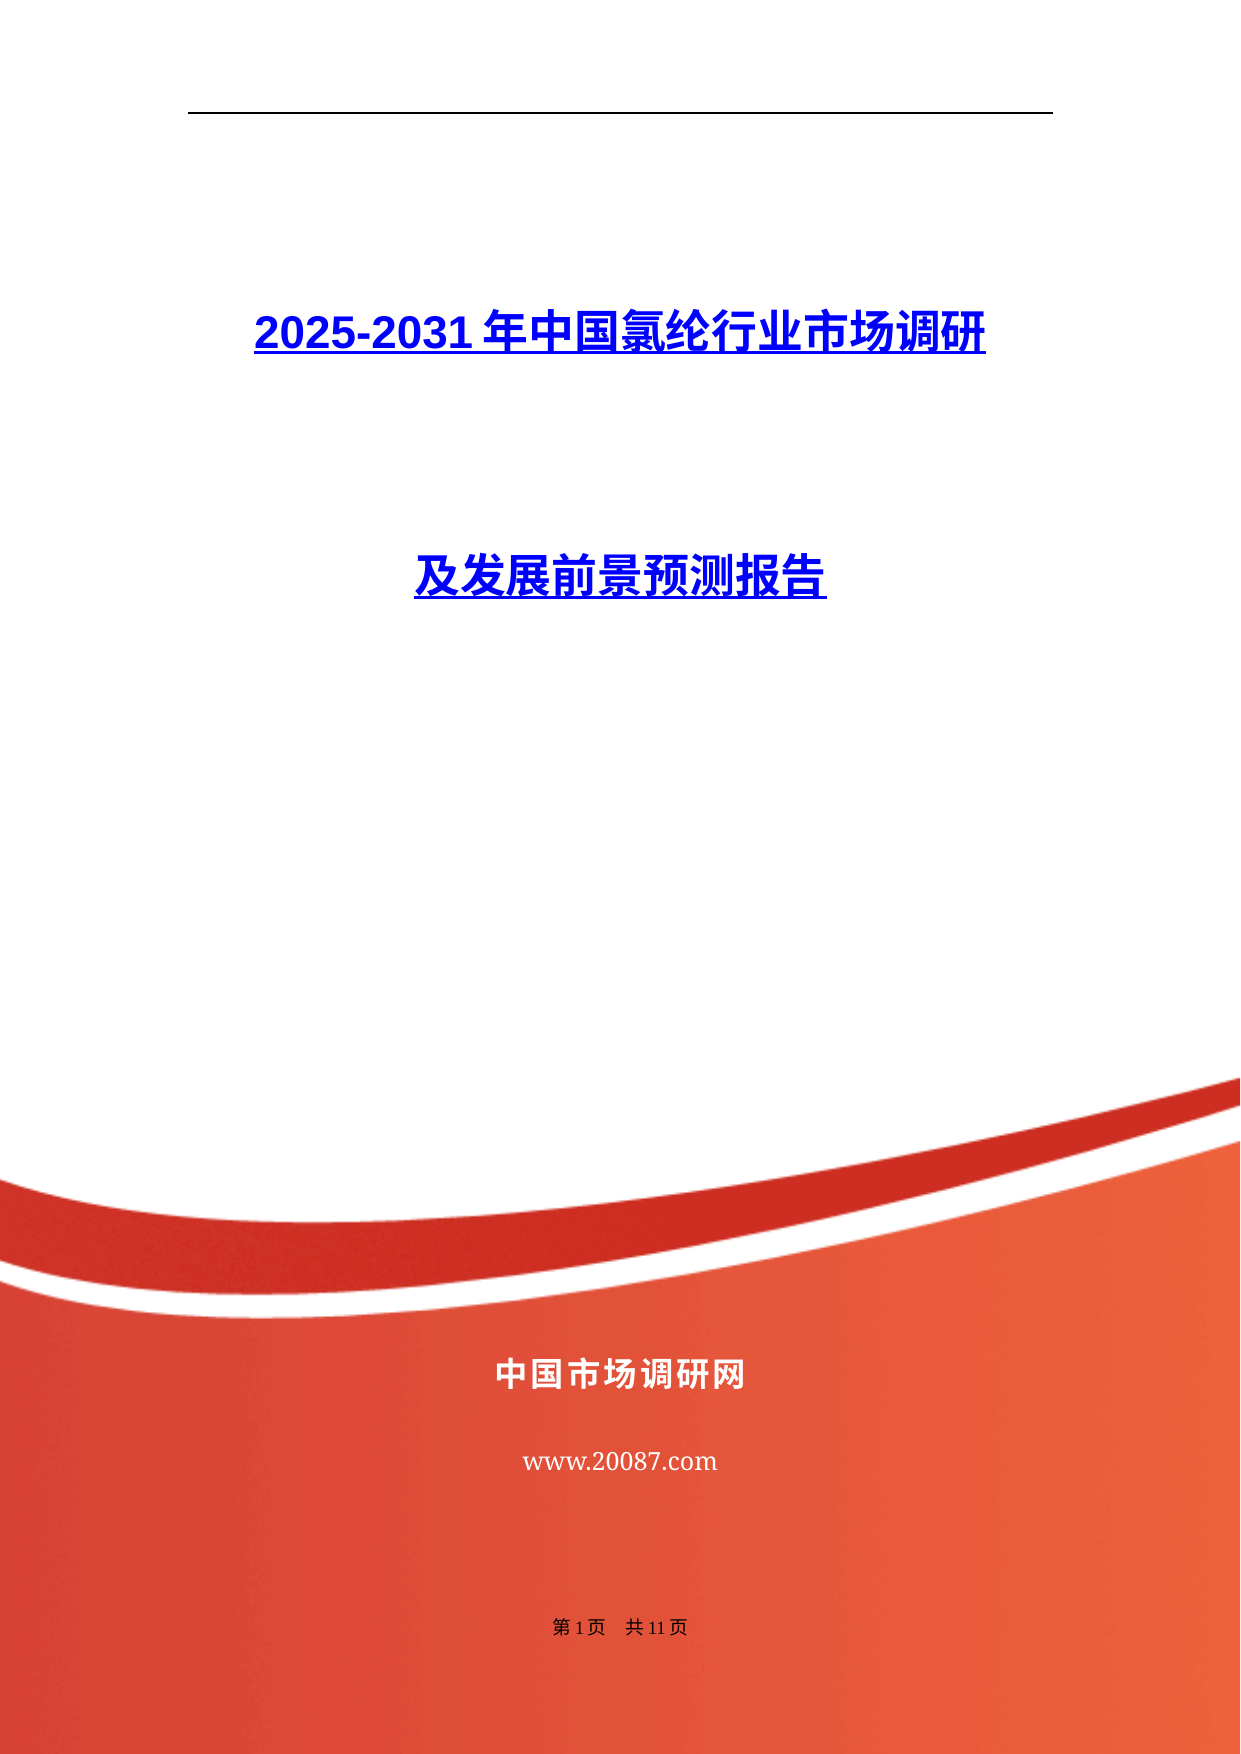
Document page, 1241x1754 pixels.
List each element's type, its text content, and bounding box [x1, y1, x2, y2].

subtitle 中国市场调研网 [187, 1339, 1053, 1404]
table_header 2025-2031年中国氯纶行业市场调研及发展前景预测报告 [188, 207, 1053, 773]
picture [0, 1006, 1241, 1754]
text www.20087.com [187, 1428, 1053, 1493]
